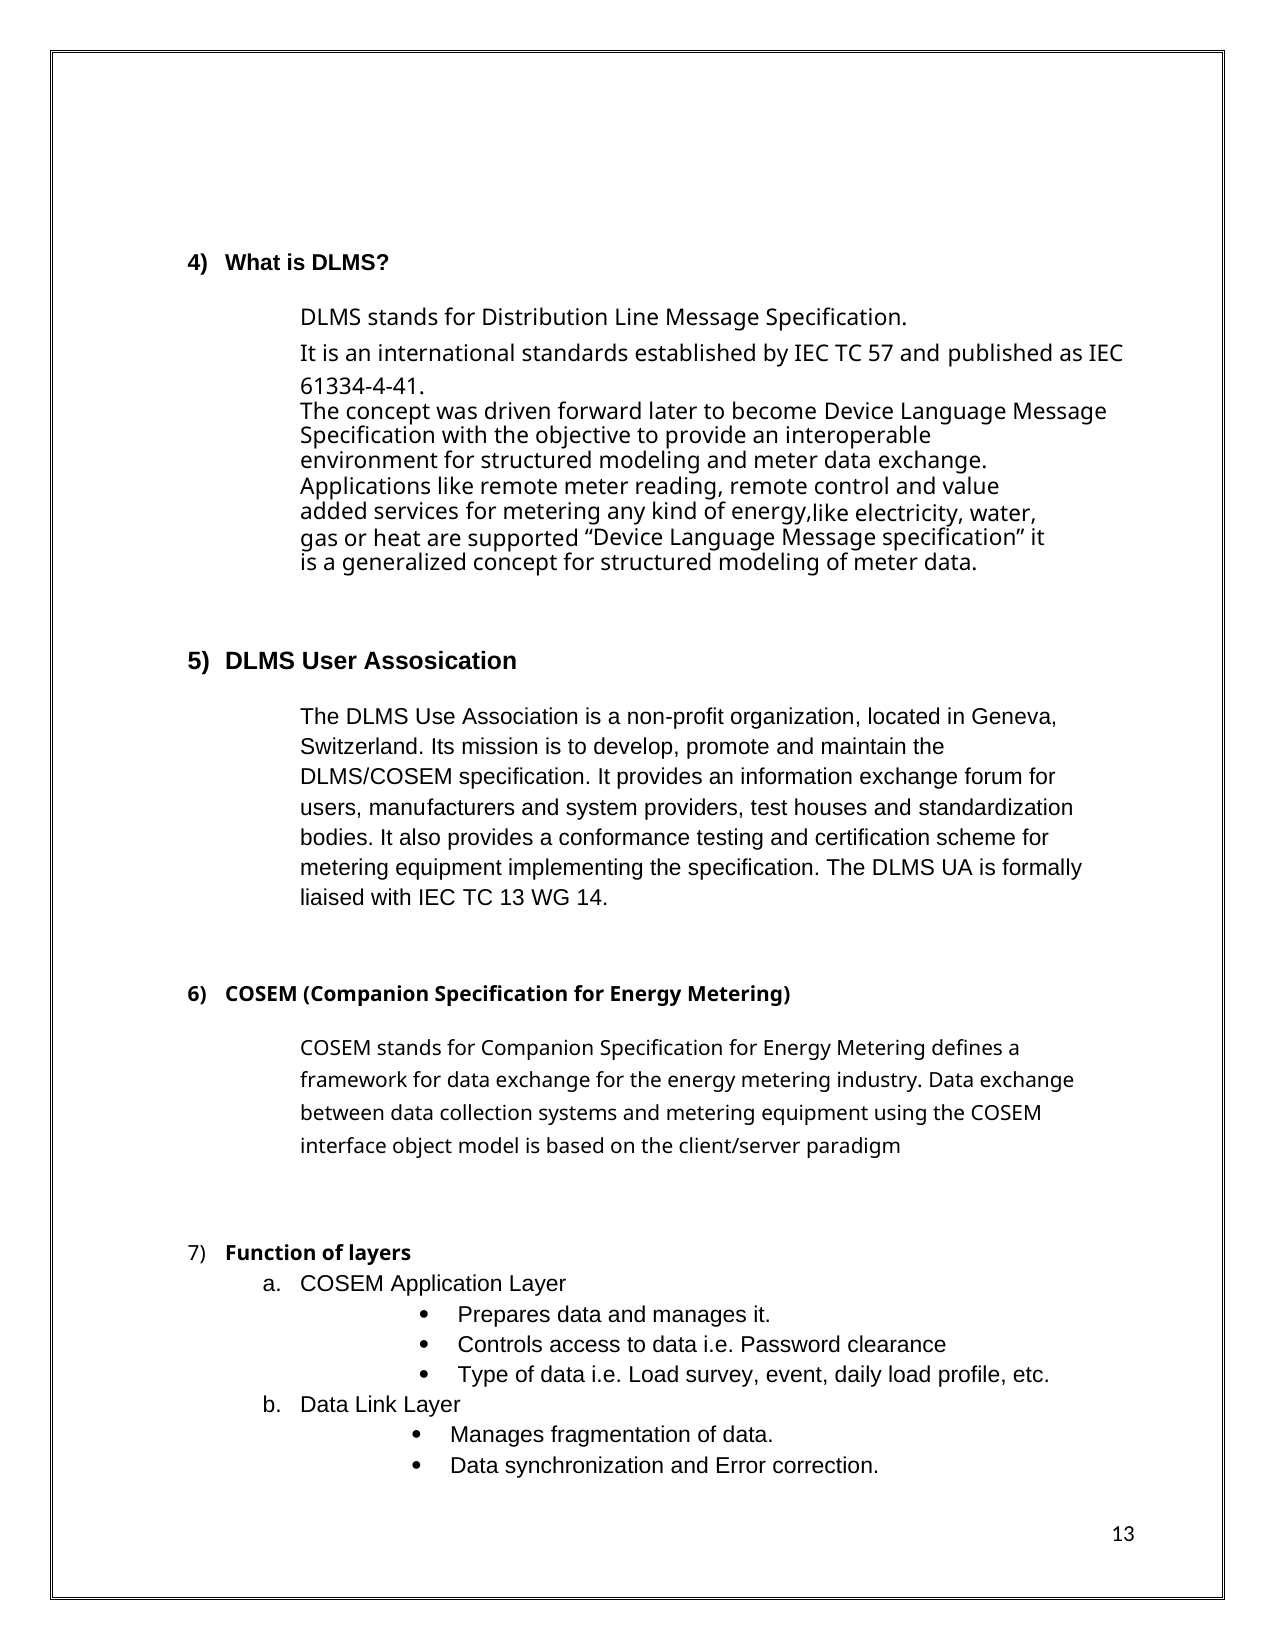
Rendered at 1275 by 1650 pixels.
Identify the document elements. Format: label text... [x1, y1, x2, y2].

list The concept was driven forward later to become Device Language Message [300, 398, 1136, 423]
list The DLMS Use Association is a non-profit organization, located in Geneva, Switzerland. Its mission is to develop, promote and maintain the DLMS/COSEM specification. It provides an information exchange forum for users, manufacturers and system providers, test houses and standardization bodies. It also provides a conformance testing and certification scheme for metering equipment implementing the specification. The DLMS UA is formally liaised with IEC TC 13 WG 14. [300, 703, 1092, 911]
list DLMS User Assosication [187, 646, 1104, 674]
list Specification with the objective to provide an interoperable environment for structured modeling and meter data exchange. Applications like remote meter reading, remote control and value added services for metering any kind of energy,like electricity, water, gas or heat are supported “Device Language Message specification” it is a generalized concept for structured modeling of meter data. [300, 423, 1052, 576]
list COSEM Application Layer [262, 1270, 1092, 1297]
text COSEM stands for Companion Specification for Energy Metering defines a framework for data exchange for the energy metering industry. Data exchange between data collection systems and metering equipment using the COSEM interface object model is based on the client/server paradigm [300, 1033, 1092, 1159]
list It is an international standards established by IEC TC 57 and published as IEC [300, 337, 1136, 368]
list What is DLMS? [187, 248, 1104, 275]
list Prepares data and manages it. [420, 1301, 1092, 1327]
list 61334-4-41. [225, 373, 1136, 398]
list COSEM (Companion Specification for Energy Metering) [187, 979, 1092, 1008]
list Manages fragmentation of data. [412, 1421, 1092, 1448]
list Function of layers [187, 1238, 1092, 1266]
list Type of data i.e. Load survey, event, daily load profile, etc. [420, 1361, 1092, 1387]
list Data synchronization and Error correction. [412, 1452, 1092, 1478]
list Data Link Layer [262, 1391, 1092, 1417]
list DLMS stands for Distribution Line Message Specification. [225, 301, 1136, 332]
list Controls access to data i.e. Password clearance [420, 1331, 1092, 1357]
